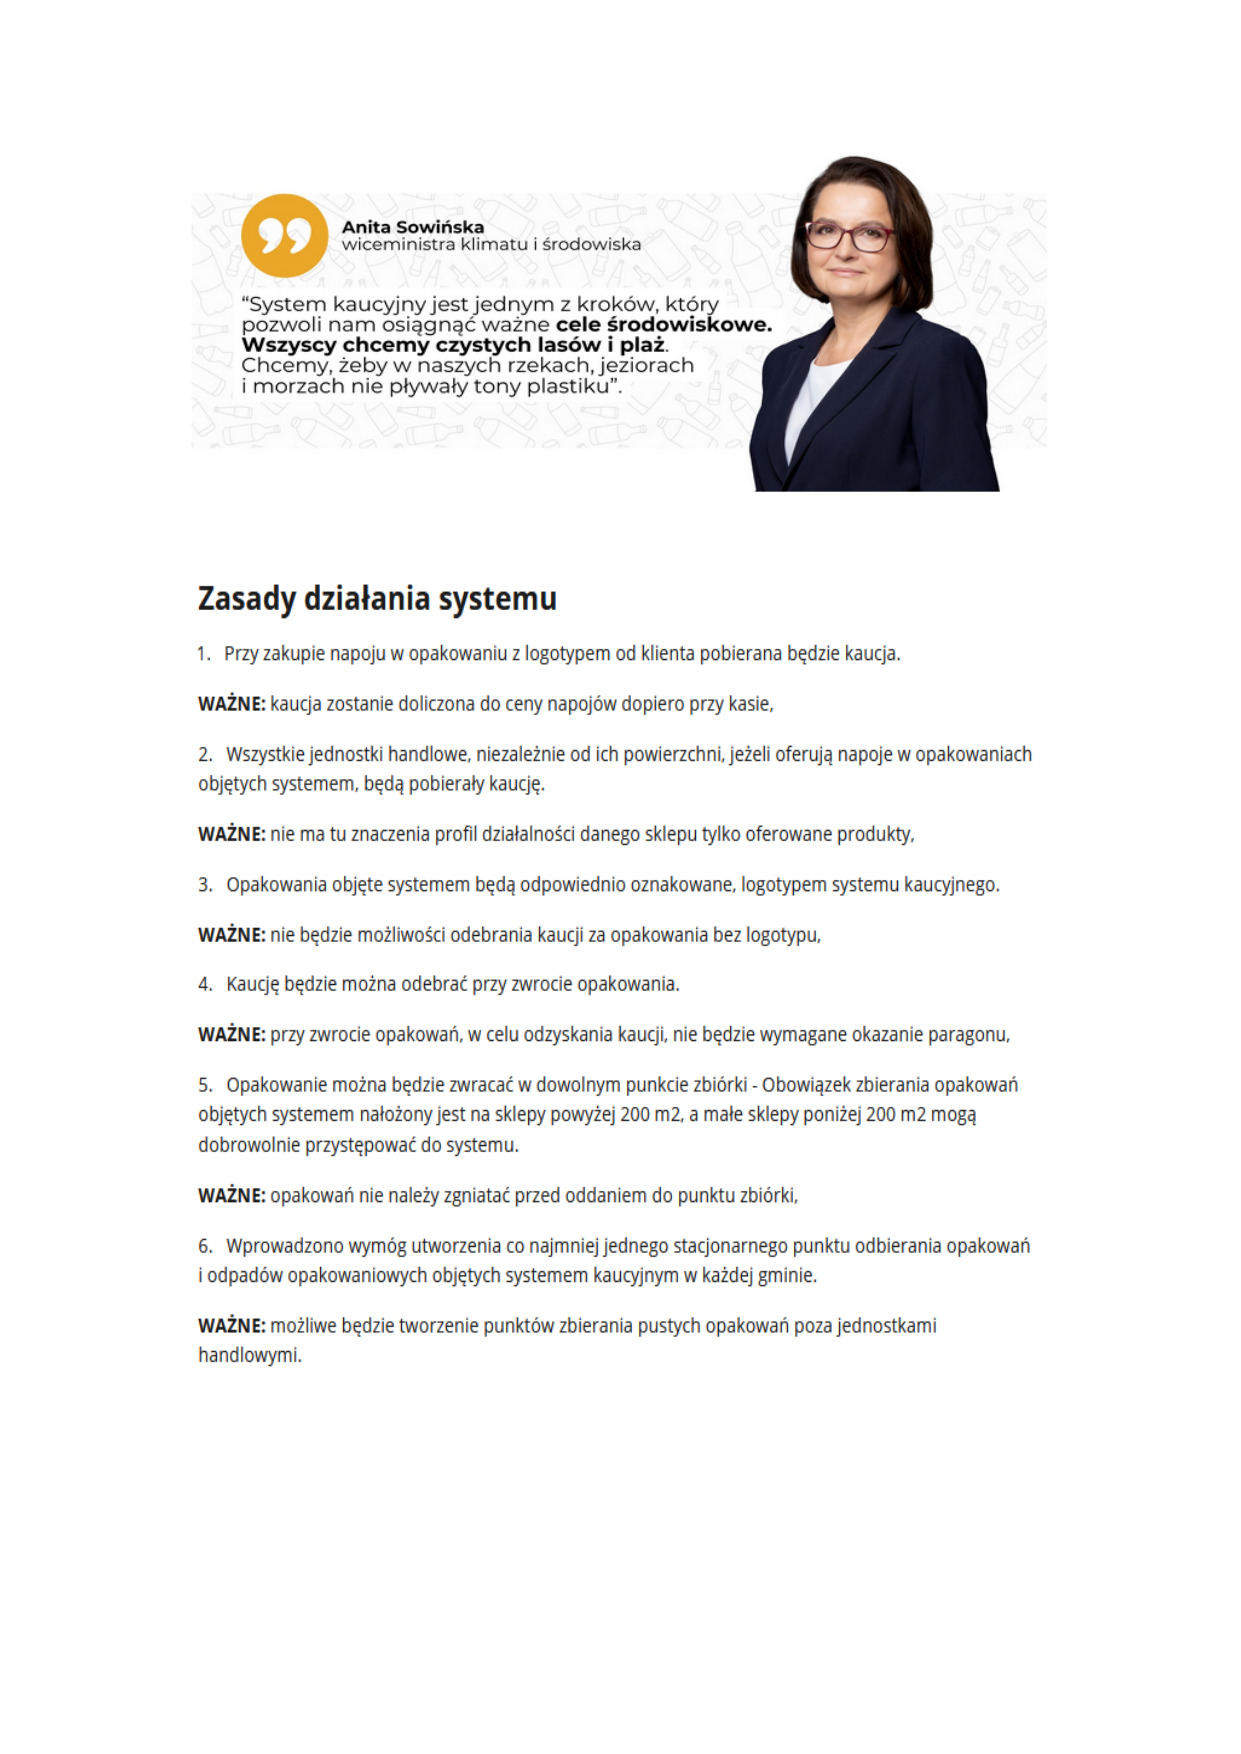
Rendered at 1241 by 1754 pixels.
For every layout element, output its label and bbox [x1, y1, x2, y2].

picture [147, 132, 1093, 493]
picture [147, 561, 1093, 1393]
